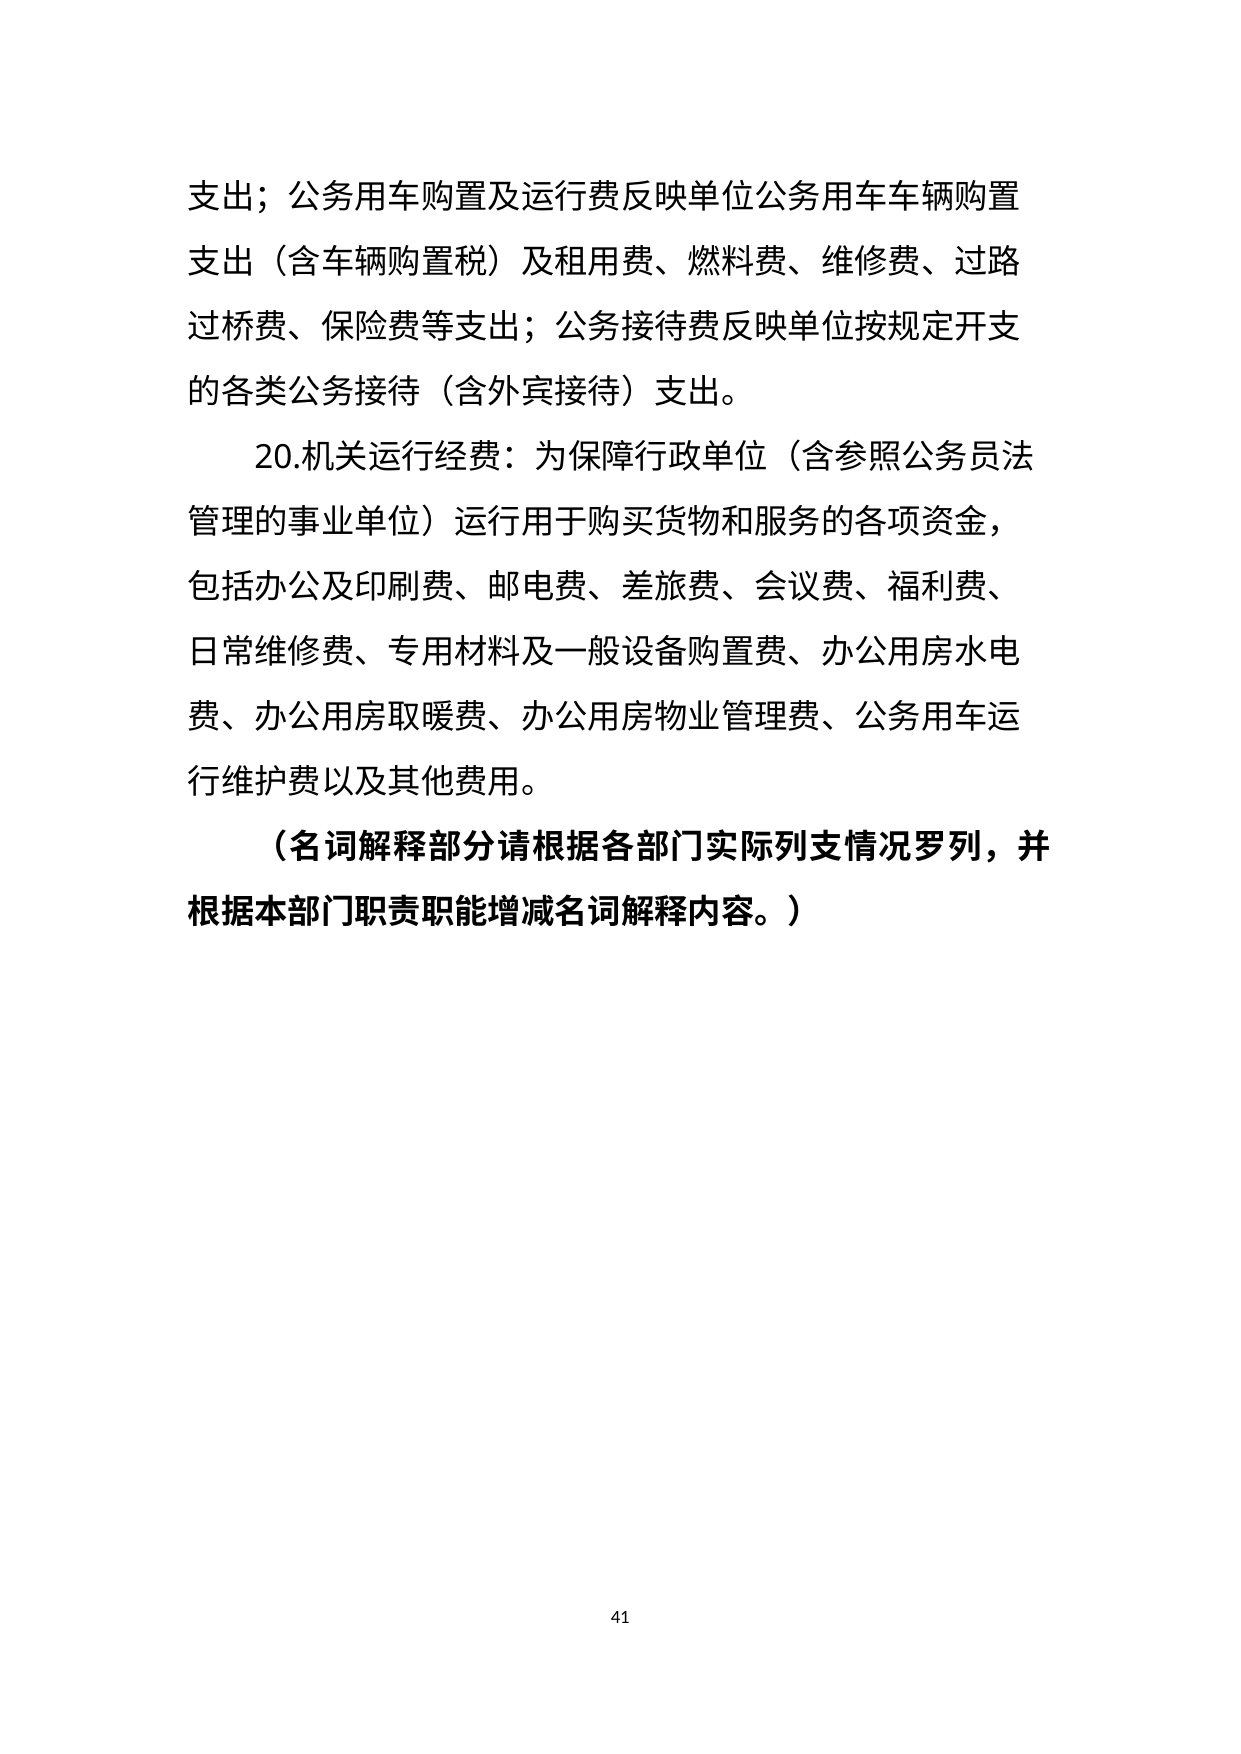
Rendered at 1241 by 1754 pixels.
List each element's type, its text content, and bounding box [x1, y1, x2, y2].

text （名词解释部分请根据各部门实际列支情况罗列，并根据本部门职责职能增减名词解释内容。） [187, 812, 1053, 942]
text 20.机关运行经费：为保障行政单位（含参照公务员法管理的事业单位）运行用于购买货物和服务的各项资金，包括办公及印刷费、邮电费、差旅费、会议费、福利费、日常维修费、专用材料及一般设备购置费、办公用房水电费、办公用房取暖费、办公用房物业管理费、公务用车运行维护费以及其他费用。 [187, 422, 1053, 812]
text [187, 162, 1053, 422]
